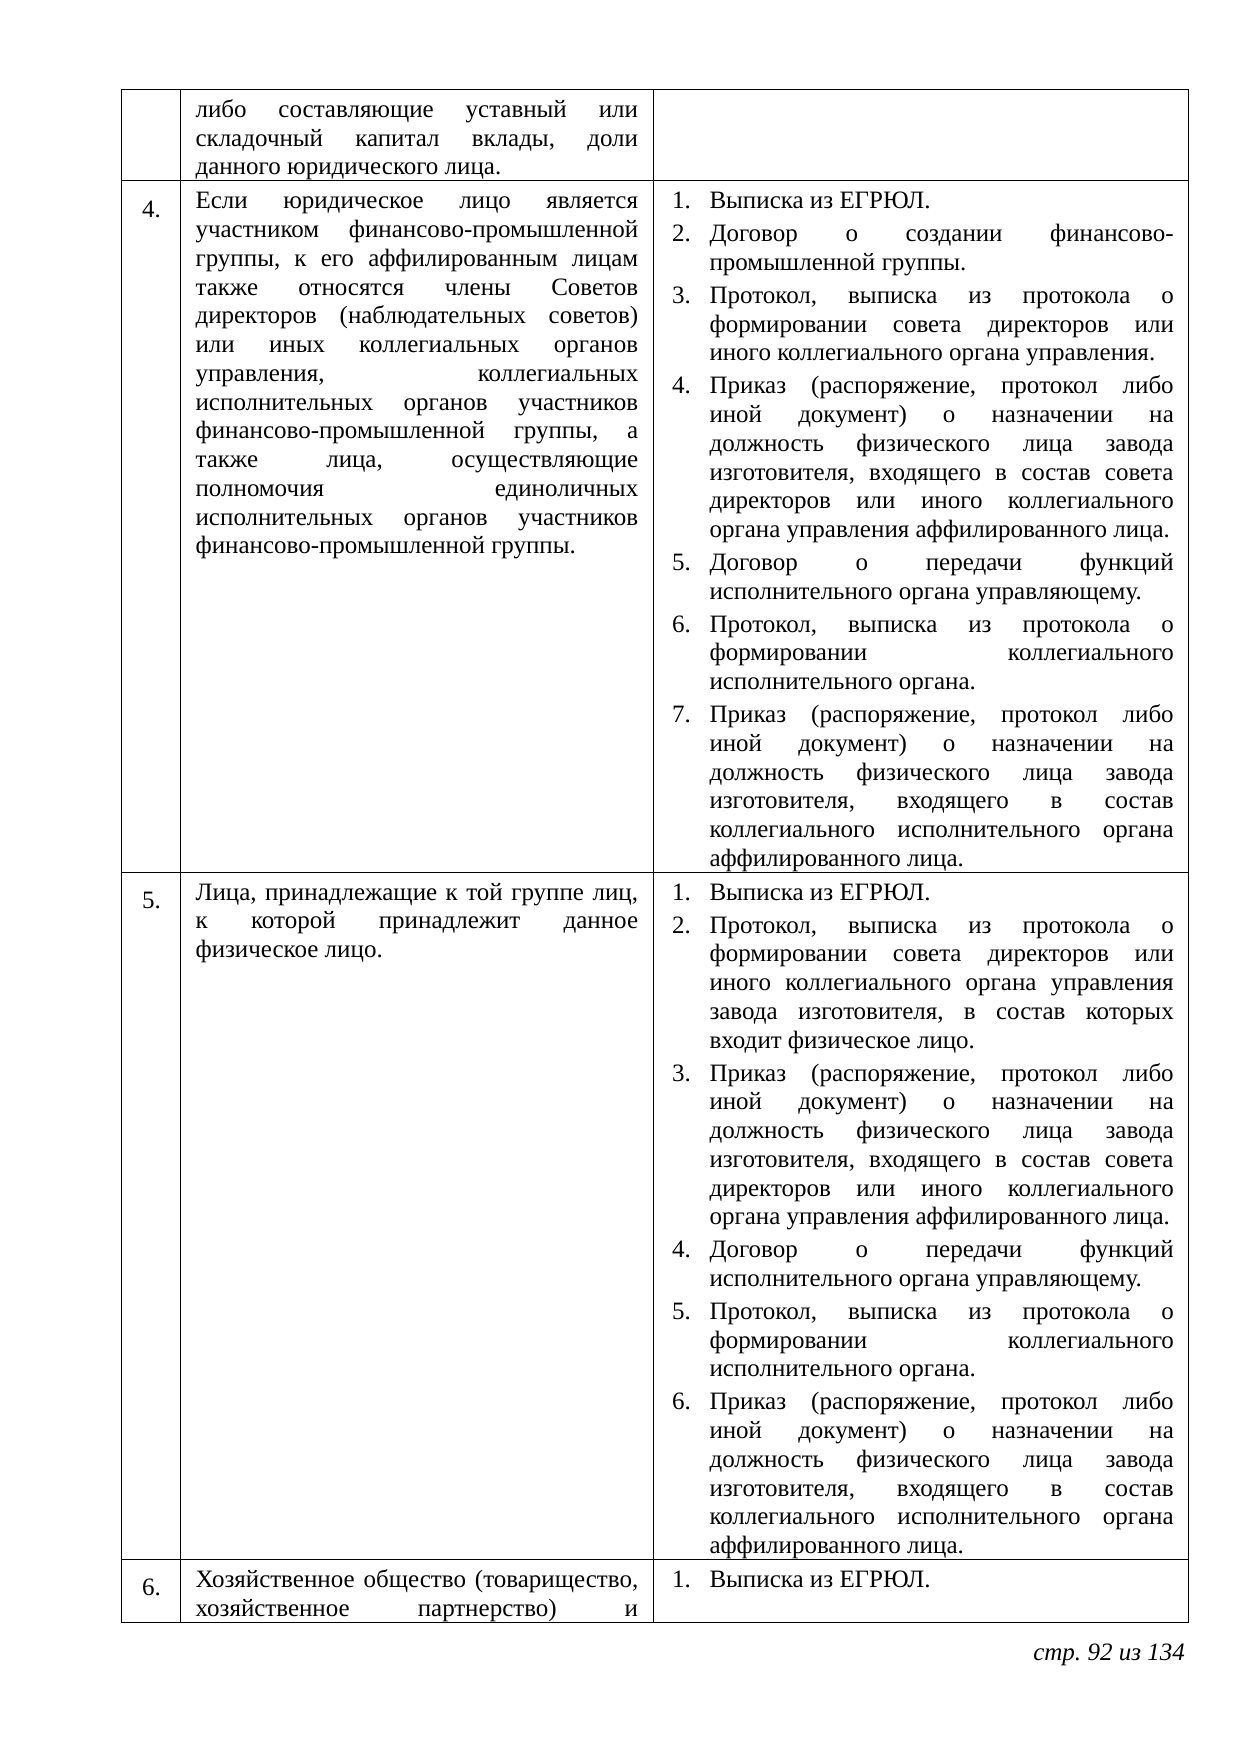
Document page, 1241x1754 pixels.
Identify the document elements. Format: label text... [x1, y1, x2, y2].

table_cell Лица, принадлежащие к той группе лиц, к которой принадлежит данное физическое лицо. [181, 873, 653, 1559]
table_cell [654, 90, 1188, 180]
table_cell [654, 1560, 1188, 1622]
table_cell Выписка из ЕГРЮЛ. Протокол, выписка из протокола о формировании совета директоров или иного коллегиального органа управления завода изготовителя, в состав которых входит физическое лицо. Приказ (распоряжение, протокол либо иной документ) о назначении на должность физического лица завода изготовителя, входящего в состав совета директоров или иного коллегиального органа управления аффилированного лица. Договор о передачи функций исполнительного органа управляющему. Протокол, выписка из протокола о формировании коллегиального исполнительного органа. Приказ (распоряжение, протокол либо иной документ) о назначении на должность физического лица завода изготовителя, входящего в состав коллегиального исполнительного органа аффилированного лица. [654, 873, 1188, 1559]
table_cell 4. [122, 181, 180, 872]
table_cell Если юридическое лицо является участником финансово-промышленной группы, к его аффилированным лицам также относятся члены Советов директоров (наблюдательных советов) или иных коллегиальных органов управления, коллегиальных исполнительных органов участников финансово-промышленной группы, а также лица, осуществляющие полномочия единоличных исполнительных органов участников финансово-промышленной группы. [181, 181, 653, 872]
table_cell 6. [122, 1560, 180, 1622]
table_cell 3. [122, 90, 180, 180]
table_cell Выписка из ЕГРЮЛ. Договор о создании финансово-промышленной группы. Протокол, выписка из протокола о формировании совета директоров или иного коллегиального органа управления. Приказ (распоряжение, протокол либо иной документ) о назначении на должность физического лица завода изготовителя, входящего в состав совета директоров или иного коллегиального органа управления аффилированного лица. Договор о передачи функций исполнительного органа управляющему. Протокол, выписка из протокола о формировании коллегиального исполнительного органа. Приказ (распоряжение, протокол либо иной документ) о назначении на должность физического лица завода изготовителя, входящего в состав коллегиального исполнительного органа аффилированного лица. [654, 181, 1188, 872]
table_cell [181, 1560, 653, 1622]
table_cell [181, 90, 653, 180]
table_cell 5. [122, 873, 180, 1559]
